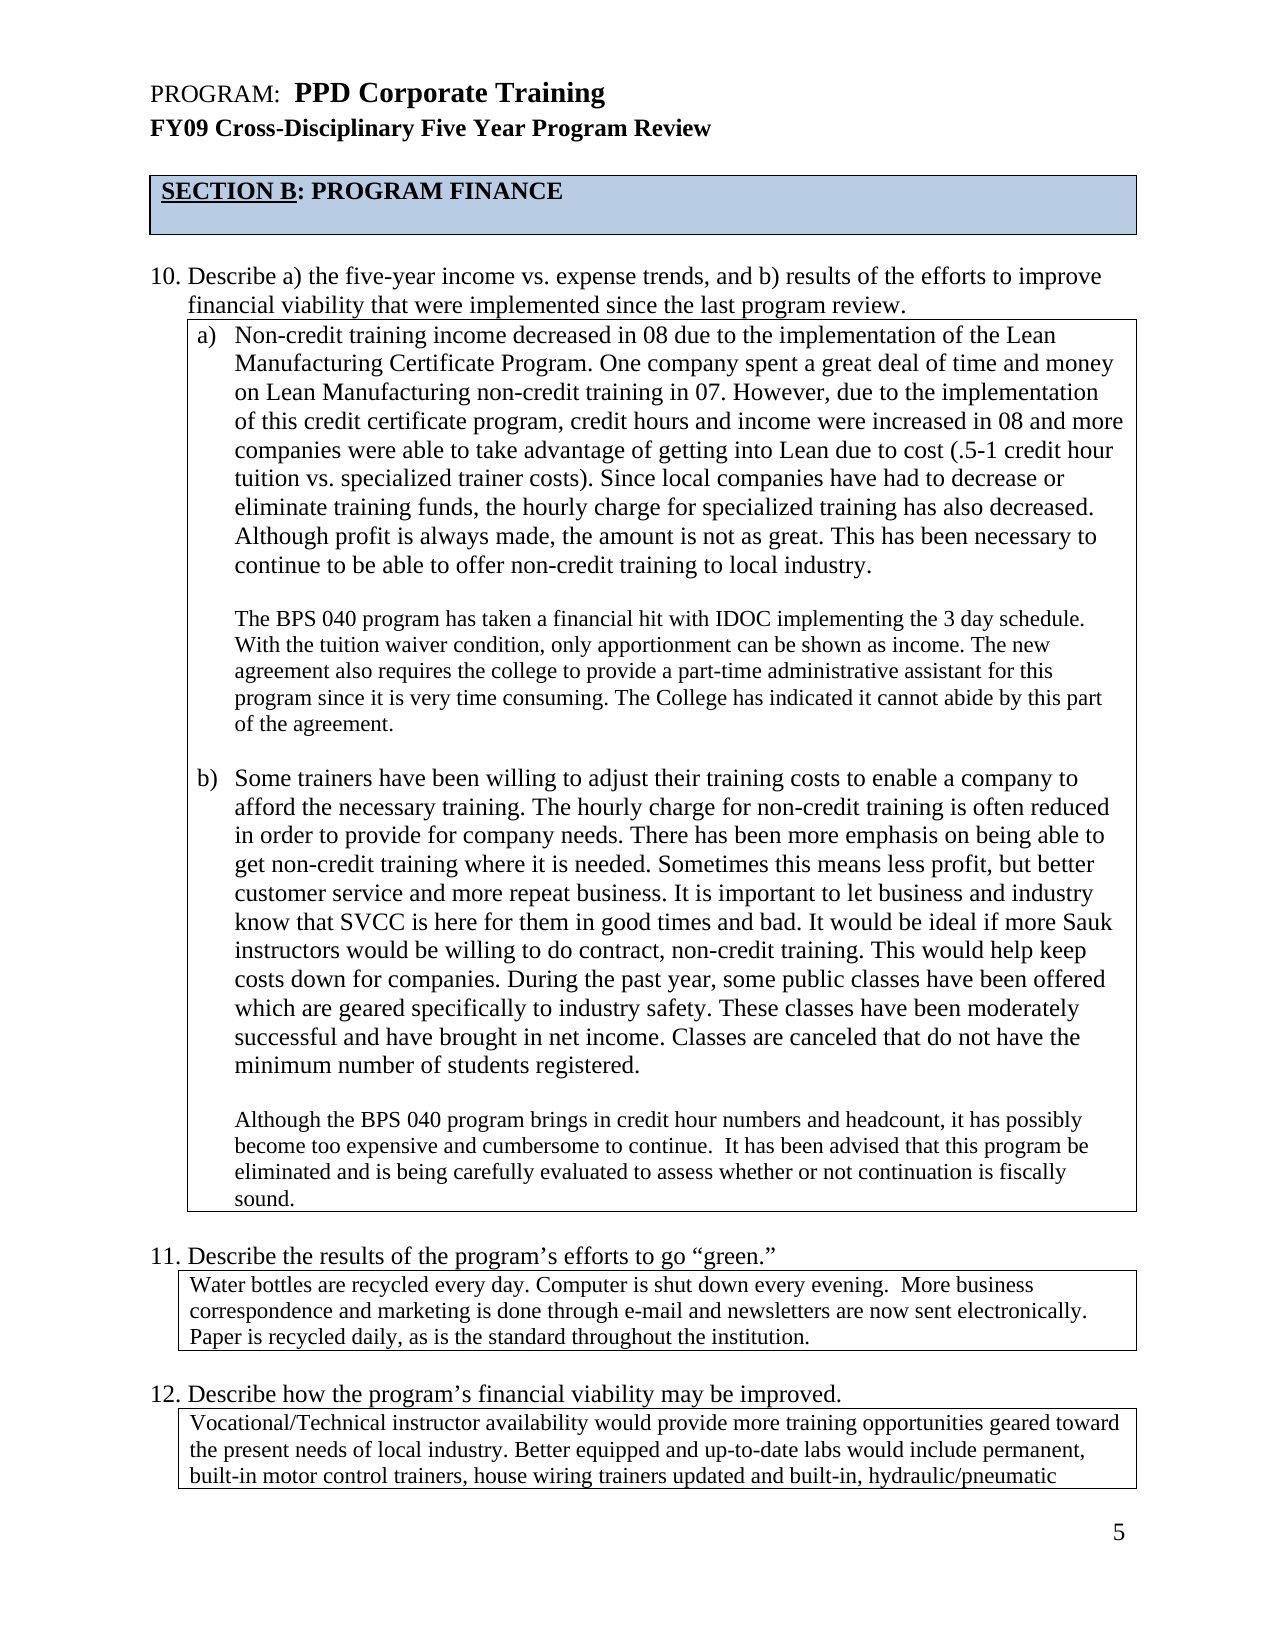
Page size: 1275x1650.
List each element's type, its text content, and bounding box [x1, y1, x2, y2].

table_header Water bottles are recycled every day. Computer is shut down every evening. More business correspondence and marketing is done through e-mail and newsletters are now sent electronically. Paper is recycled daily, as is the standard throughout the institution. [179, 1271, 1136, 1350]
list Describe how the program’s financial viability may be improved. [150, 1379, 1125, 1408]
list Describe the results of the program’s efforts to go “green.” [150, 1241, 1125, 1269]
table_header SECTION B: PROGRAM FINANCE [151, 176, 1136, 234]
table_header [179, 1409, 1136, 1488]
list Describe a) the five-year income vs. expense trends, and b) results of the efforts to improve financial viability that were implemented since the last program review. [150, 261, 1125, 319]
table_header Non-credit training income decreased in 08 due to the implementation of the Lean Manufacturing Certificate Program. One company spent a great deal of time and money on Lean Manufacturing non-credit training in 07. However, due to the implementation of this credit certificate program, credit hours and income were increased in 08 and more companies were able to take advantage of getting into Lean due to cost (.5-1 credit hour tuition vs. specialized trainer costs). Since local companies have had to decrease or eliminate training funds, the hourly charge for specialized training has also decreased. Although profit is always made, the amount is not as great. This has been necessary to continue to be able to offer non-credit training to local industry. The BPS 040 program has taken a financial hit with IDOC implementing the 3 day schedule. With the tuition waiver condition, only apportionment can be shown as income. The new agreement also requires the college to provide a part-time administrative assistant for this program since it is very time consuming. The College has indicated it cannot abide by this part of the agreement. Some trainers have been willing to adjust their training costs to enable a company to afford the necessary training. The hourly charge for non-credit training is often reduced in order to provide for company needs. There has been more emphasis on being able to get non-credit training where it is needed. Sometimes this means less profit, but better customer service and more repeat business. It is important to let business and industry know that SVCC is here for them in good times and bad. It would be ideal if more Sauk instructors would be willing to do contract, non-credit training. This would help keep costs down for companies. During the past year, some public classes have been offered which are geared specifically to industry safety. These classes have been moderately successful and have brought in net income. Classes are canceled that do not have the minimum number of students registered. Although the BPS 040 program brings in credit hour numbers and headcount, it has possibly become too expensive and cumbersome to continue. It has been advised that this program be eliminated and is being carefully evaluated to assess whether or not continuation is fiscally sound. [188, 320, 1136, 1211]
